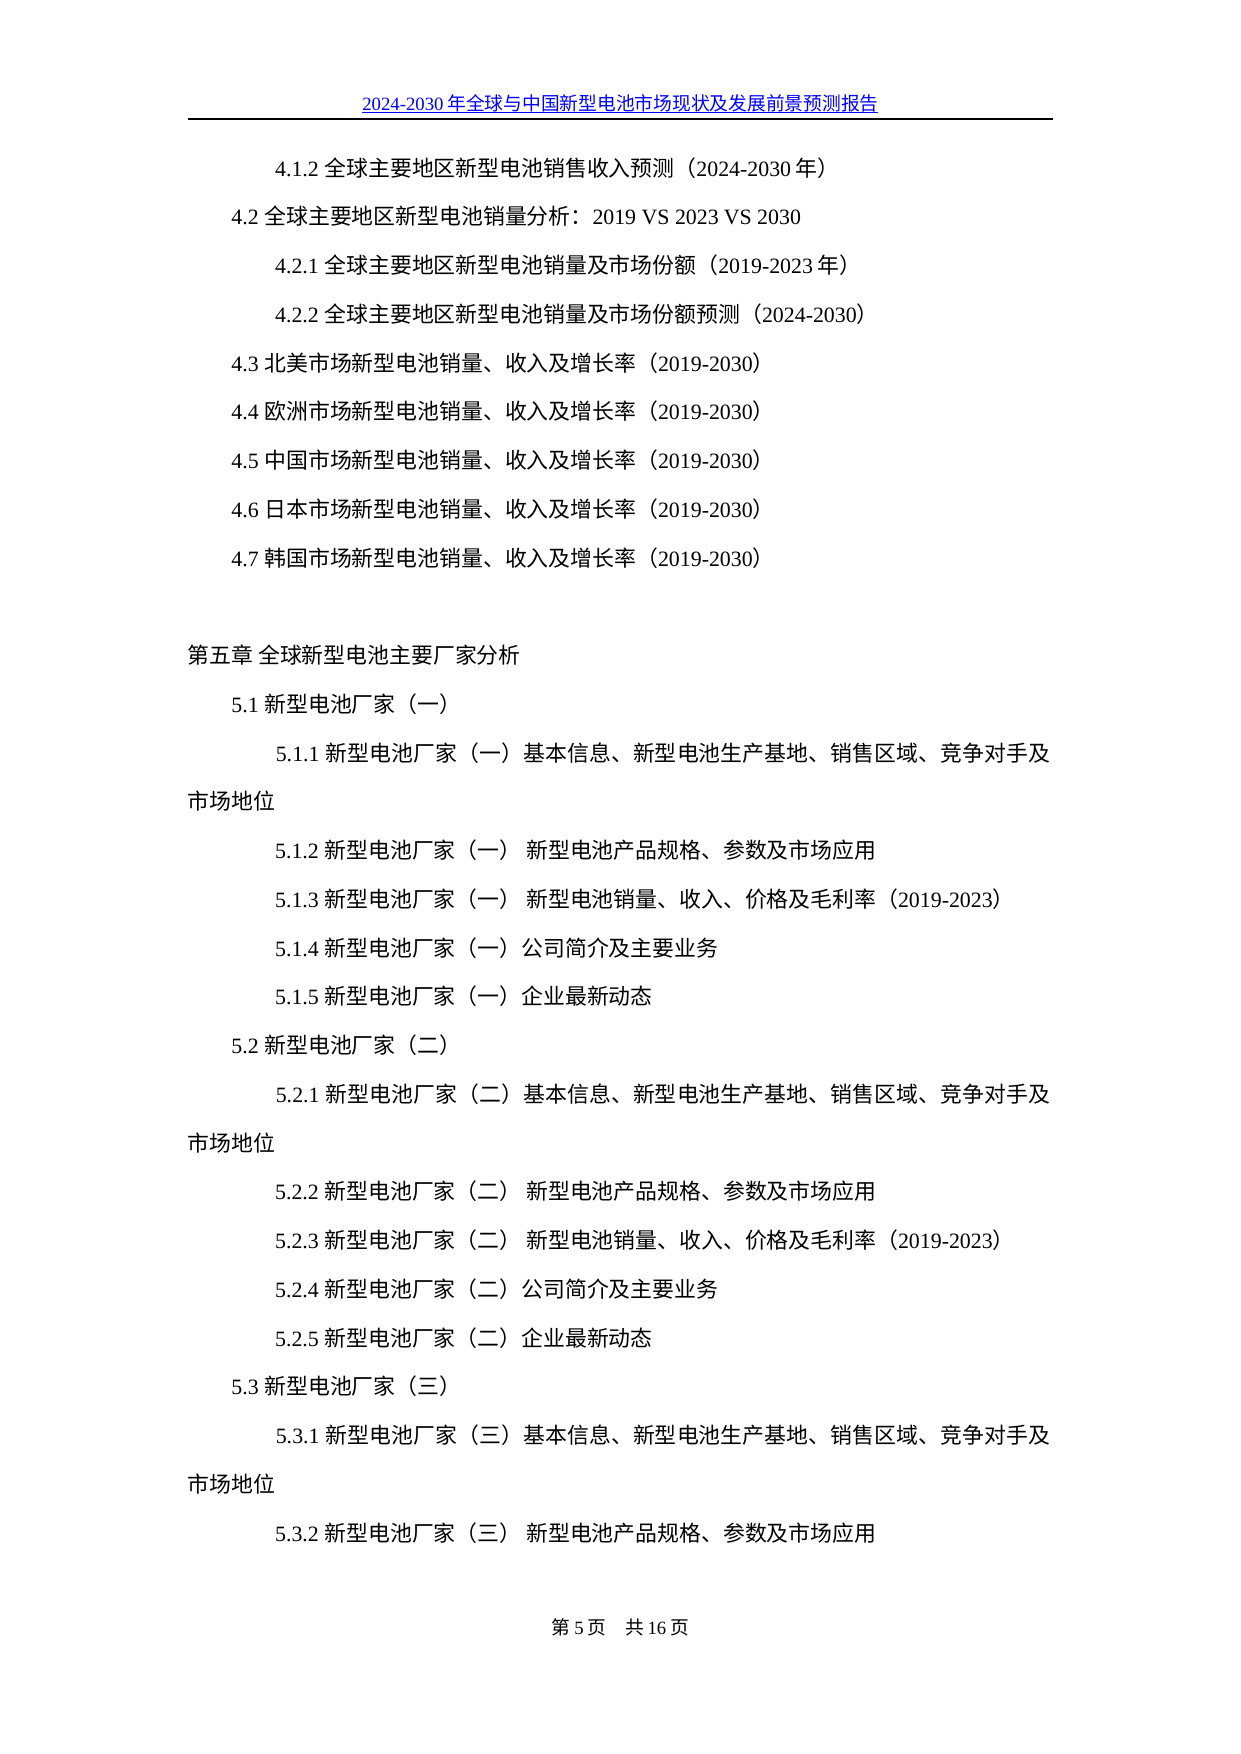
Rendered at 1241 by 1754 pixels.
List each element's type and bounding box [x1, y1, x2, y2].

text [187, 150, 1053, 1548]
